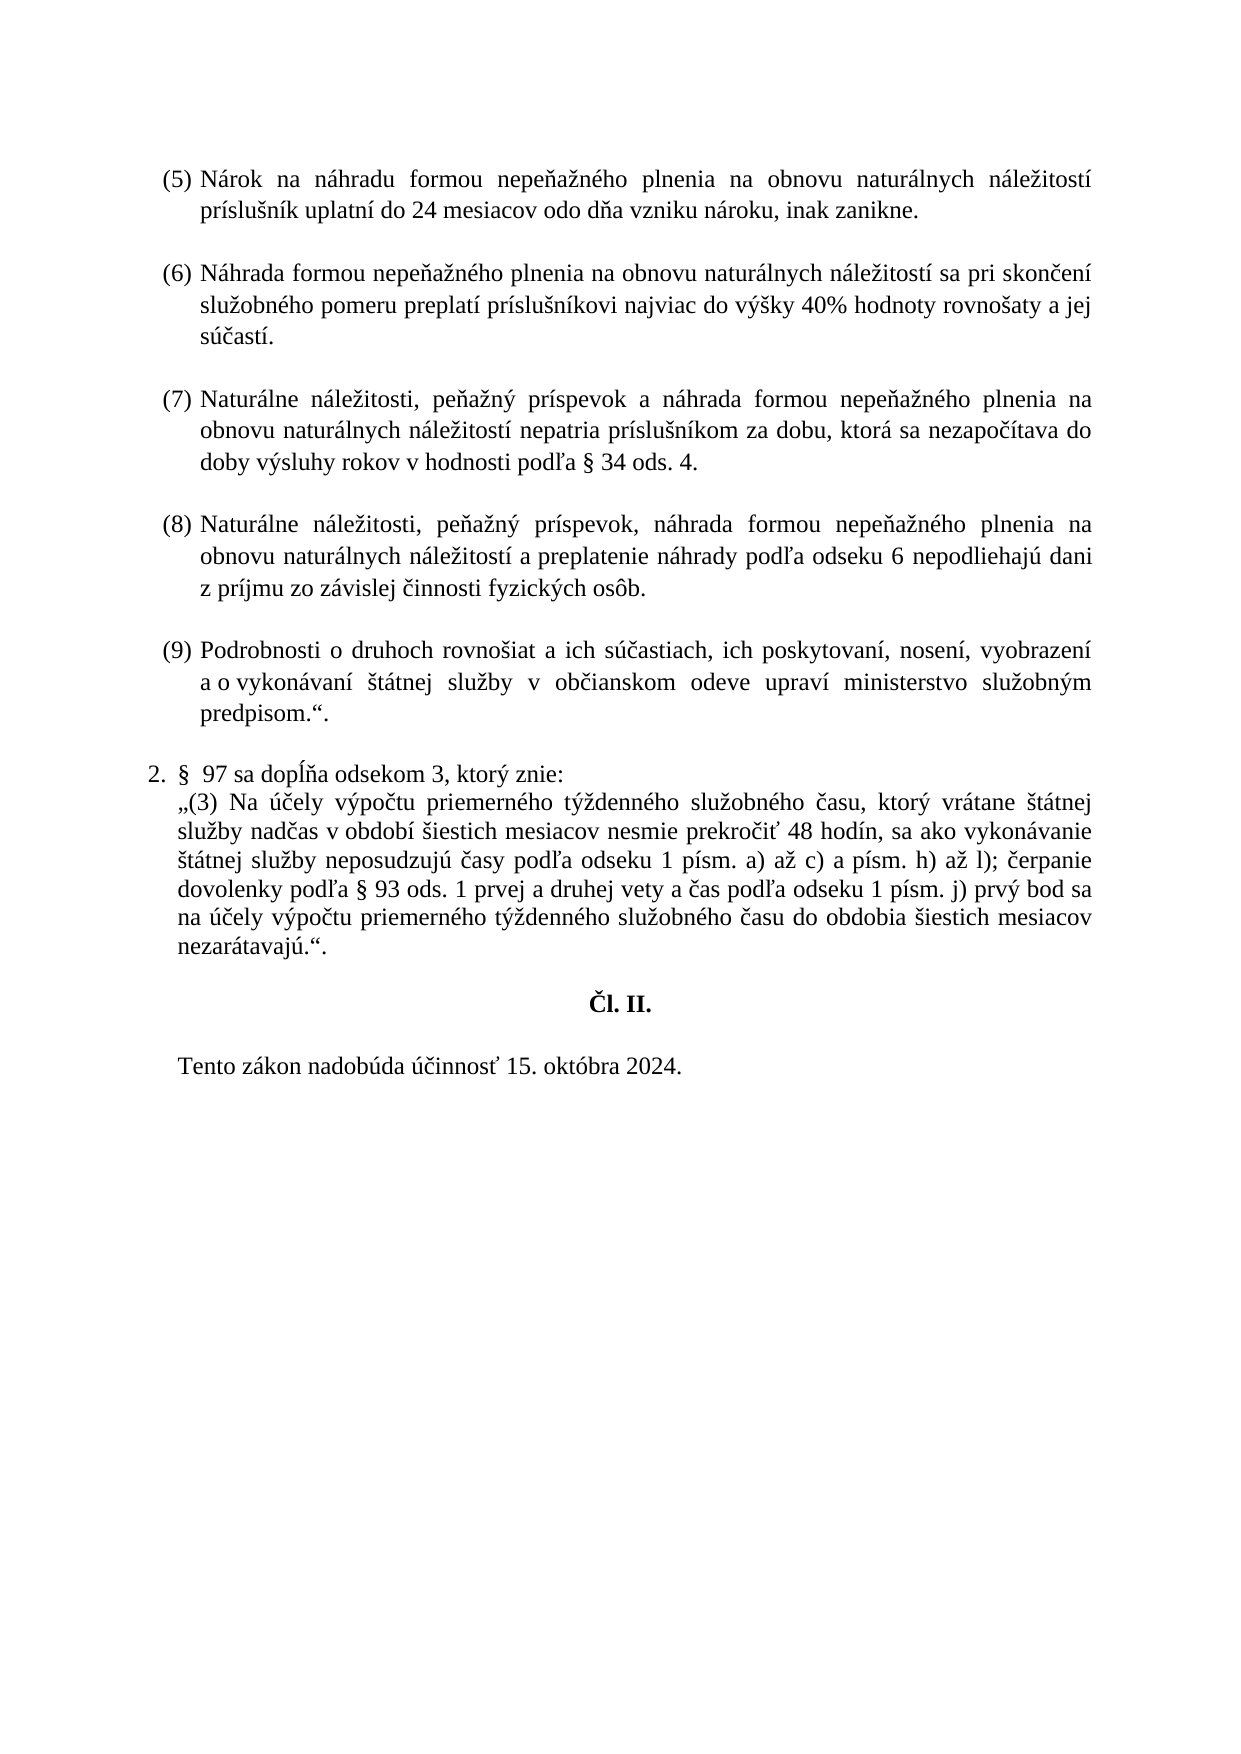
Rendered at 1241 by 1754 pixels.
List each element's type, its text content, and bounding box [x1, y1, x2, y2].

list Podrobnosti o druhoch rovnošiat a ich súčastiach, ich poskytovaní, nosení, vyobrazení a o vykonávaní štátnej služby v občianskom odeve upraví ministerstvo služobným predpisom.“. [162, 635, 1093, 727]
list Naturálne náležitosti, peňažný príspevok, náhrada formou nepeňažného plnenia na obnovu naturálnych náležitostí a preplatenie náhrady podľa odseku 6 nepodliehajú dani z príjmu zo závislej činnosti fyzických osôb. [162, 509, 1093, 601]
text Tento zákon nadobúda účinnosť 15. októbra 2024. [148, 1051, 1093, 1079]
list § 97 sa dopĺňa odsekom 3, ktorý znie: [148, 759, 1093, 787]
text Čl. II. [148, 989, 1093, 1017]
list Nárok na náhradu formou nepeňažného plnenia na obnovu naturálnych náležitostí príslušník uplatní do 24 mesiacov odo dňa vzniku nároku, inak zanikne. [162, 164, 1093, 224]
list Náhrada formou nepeňažného plnenia na obnovu naturálnych náležitostí sa pri skončení služobného pomeru preplatí príslušníkovi najviac do výšky 40% hodnoty rovnošaty a jej súčastí. [162, 258, 1093, 350]
text „(3) Na účely výpočtu priemerného týždenného služobného času, ktorý vrátane štátnej služby nadčas v období šiestich mesiacov nesmie prekročiť 48 hodín, sa ako vykonávanie štátnej služby neposudzujú časy podľa odseku 1 písm. a) až c) a písm. h) až l); čerpanie dovolenky podľa § 93 ods. 1 prvej a druhej vety a čas podľa odseku 1 písm. j) prvý bod sa na účely výpočtu priemerného týždenného služobného času do obdobia šiestich mesiacov nezarátavajú.“. [177, 787, 1093, 960]
list Naturálne náležitosti, peňažný príspevok a náhrada formou nepeňažného plnenia na obnovu naturálnych náležitostí nepatria príslušníkom za dobu, ktorá sa nezapočítava do doby výsluhy rokov v hodnosti podľa § 34 ods. 4. [162, 384, 1093, 476]
